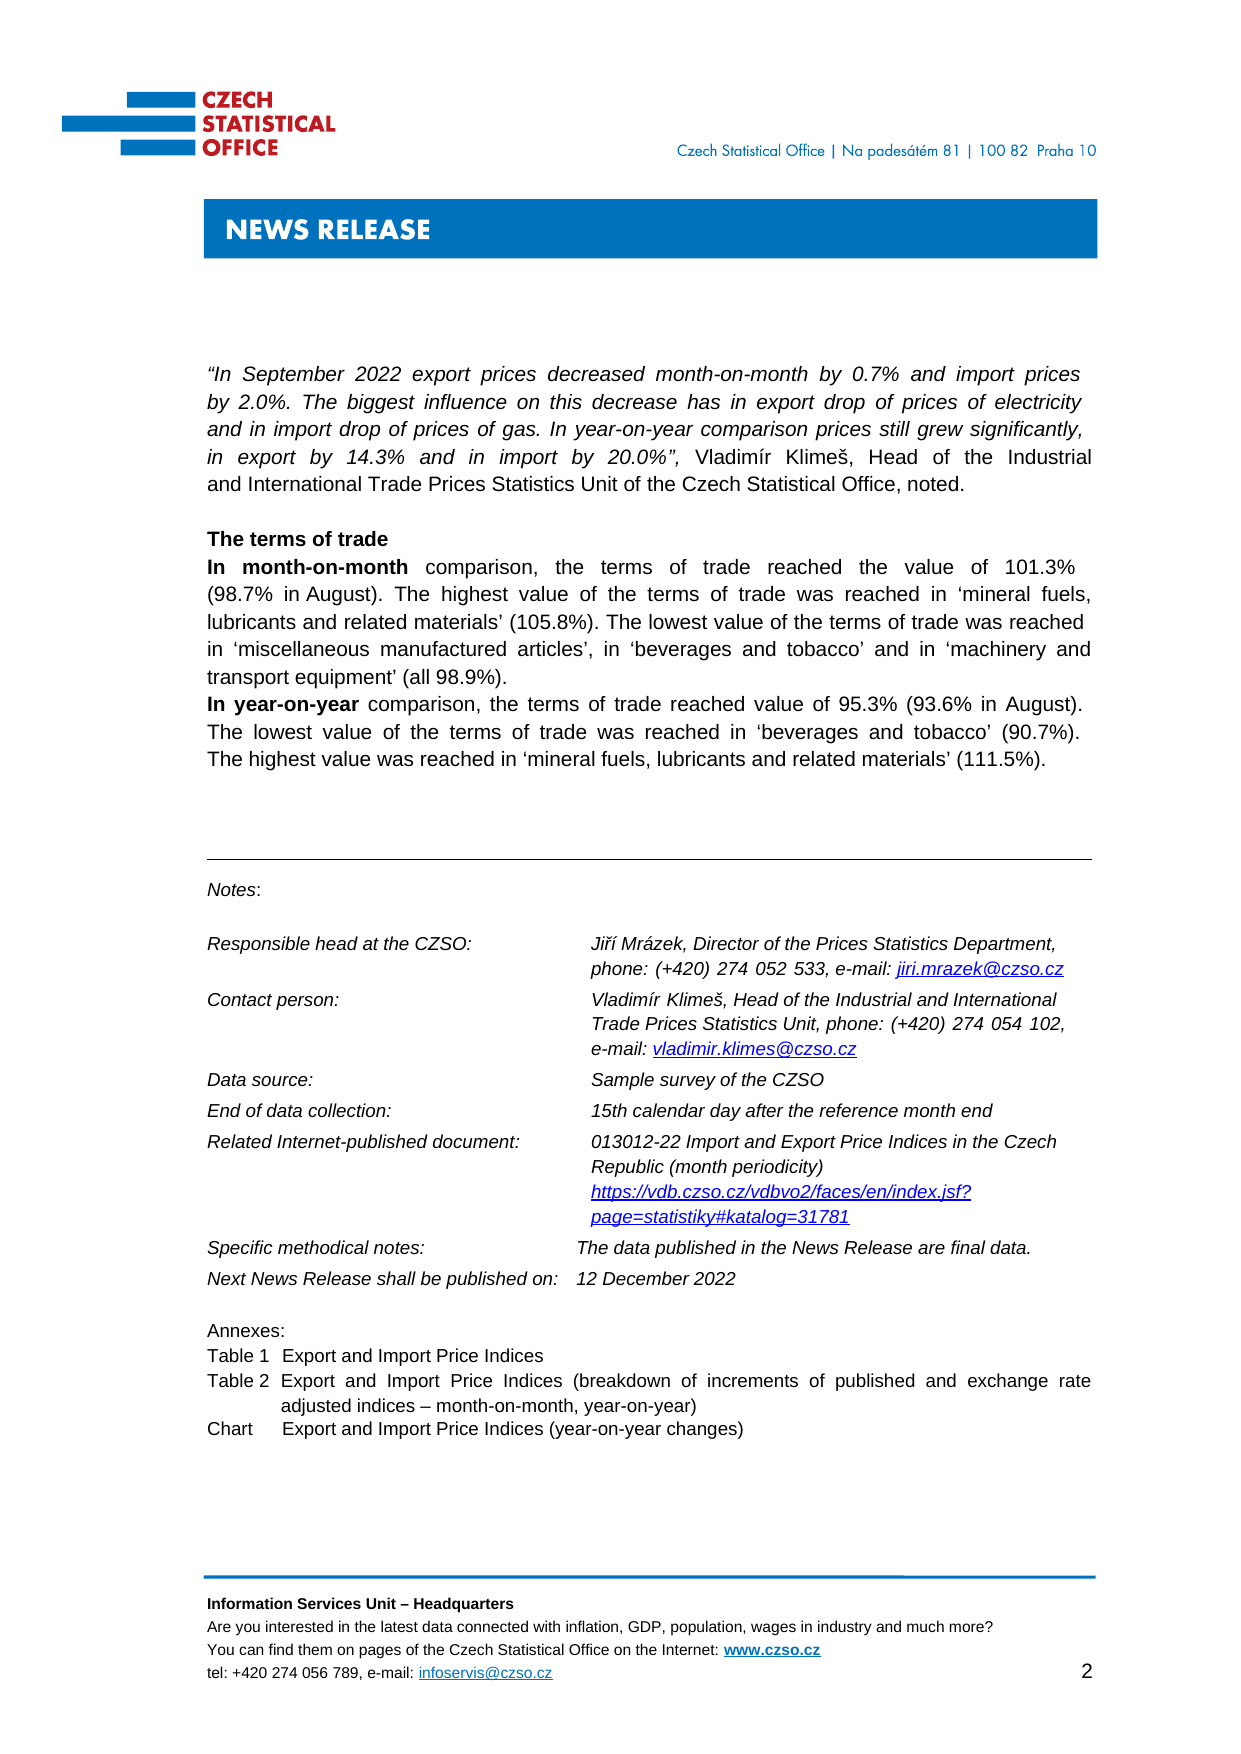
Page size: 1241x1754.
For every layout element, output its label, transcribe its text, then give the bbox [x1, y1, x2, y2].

text Chart Export and Import Price Indices (year-on-year changes) [207, 1417, 1092, 1439]
text Table 1 Export and Import Price Indices [207, 1342, 1092, 1367]
text Responsible head at the CZSO: Jiří Mrázek, Director of the Prices Statistics Department, phone: (+420) 274 052 533, e-mail: jiri.mrazek@czso.cz [207, 913, 1092, 968]
text End of data collection: 15th calendar day after the reference month end [207, 1080, 1092, 1111]
text The terms of trade [207, 527, 1092, 551]
text Data source: Sample survey of the CZSO [207, 1049, 1092, 1080]
text Specific methodical notes: The data published in the News Release are final data. [207, 1217, 1092, 1248]
text Table 2 Export and Import Price Indices (breakdown of increments of published and exchange rate adjusted indices – month-on-month, year-on-year) [207, 1367, 1092, 1417]
text In month-on-month comparison, the terms of trade reached the value of 101.3% (98.7% in August). The highest value of the terms of trade was reached in ‘mineral fuels, lubricants and related materials’ (105.8%). The lowest value of the terms of trade was reached in ‘miscellaneous manufactured articles’, in ‘beverages and tobacco’ and in ‘machinery and transport equipment’ (all 98.9%). [207, 554, 1092, 688]
text “In September 2022 export prices decreased month-on-month by 0.7% and import prices by 2.0%. The biggest influence on this decrease has in export drop of prices of electricity and in import drop of prices of gas. In year-on-year comparison prices still grew significantly, in export by 14.3% and in import by 20.0%”, Vladimír Klimeš, Head of the Industrial and International Trade Prices Statistics Unit of the Czech Statistical Office, noted. [207, 362, 1092, 496]
text Contact person: Vladimír Klimeš, Head of the Industrial and International Trade Prices Statistics Unit, phone: (+420) 274 054 102, e-mail: vladimir.klimes@czso.cz [207, 968, 1092, 1049]
text Annexes: [207, 1317, 1092, 1342]
text Next News Release shall be published on: 12 December 2022 [207, 1248, 1092, 1289]
text In year-on-year comparison, the terms of trade reached value of 95.3% (93.6% in August). The lowest value of the terms of trade was reached in ‘beverages and tobacco’ (90.7%). The highest value was reached in ‘mineral fuels, lubricants and related materials’ (111.5%). [207, 692, 1092, 771]
text Notes: [207, 860, 1092, 900]
text Related Internet-published document: 013012-22 Import and Export Price Indices in the Czech Republic (month periodicity) https://vdb.czso.cz/vdbvo2/faces/en/index.jsf?page=statistiky#katalog=31781 [207, 1111, 1092, 1217]
